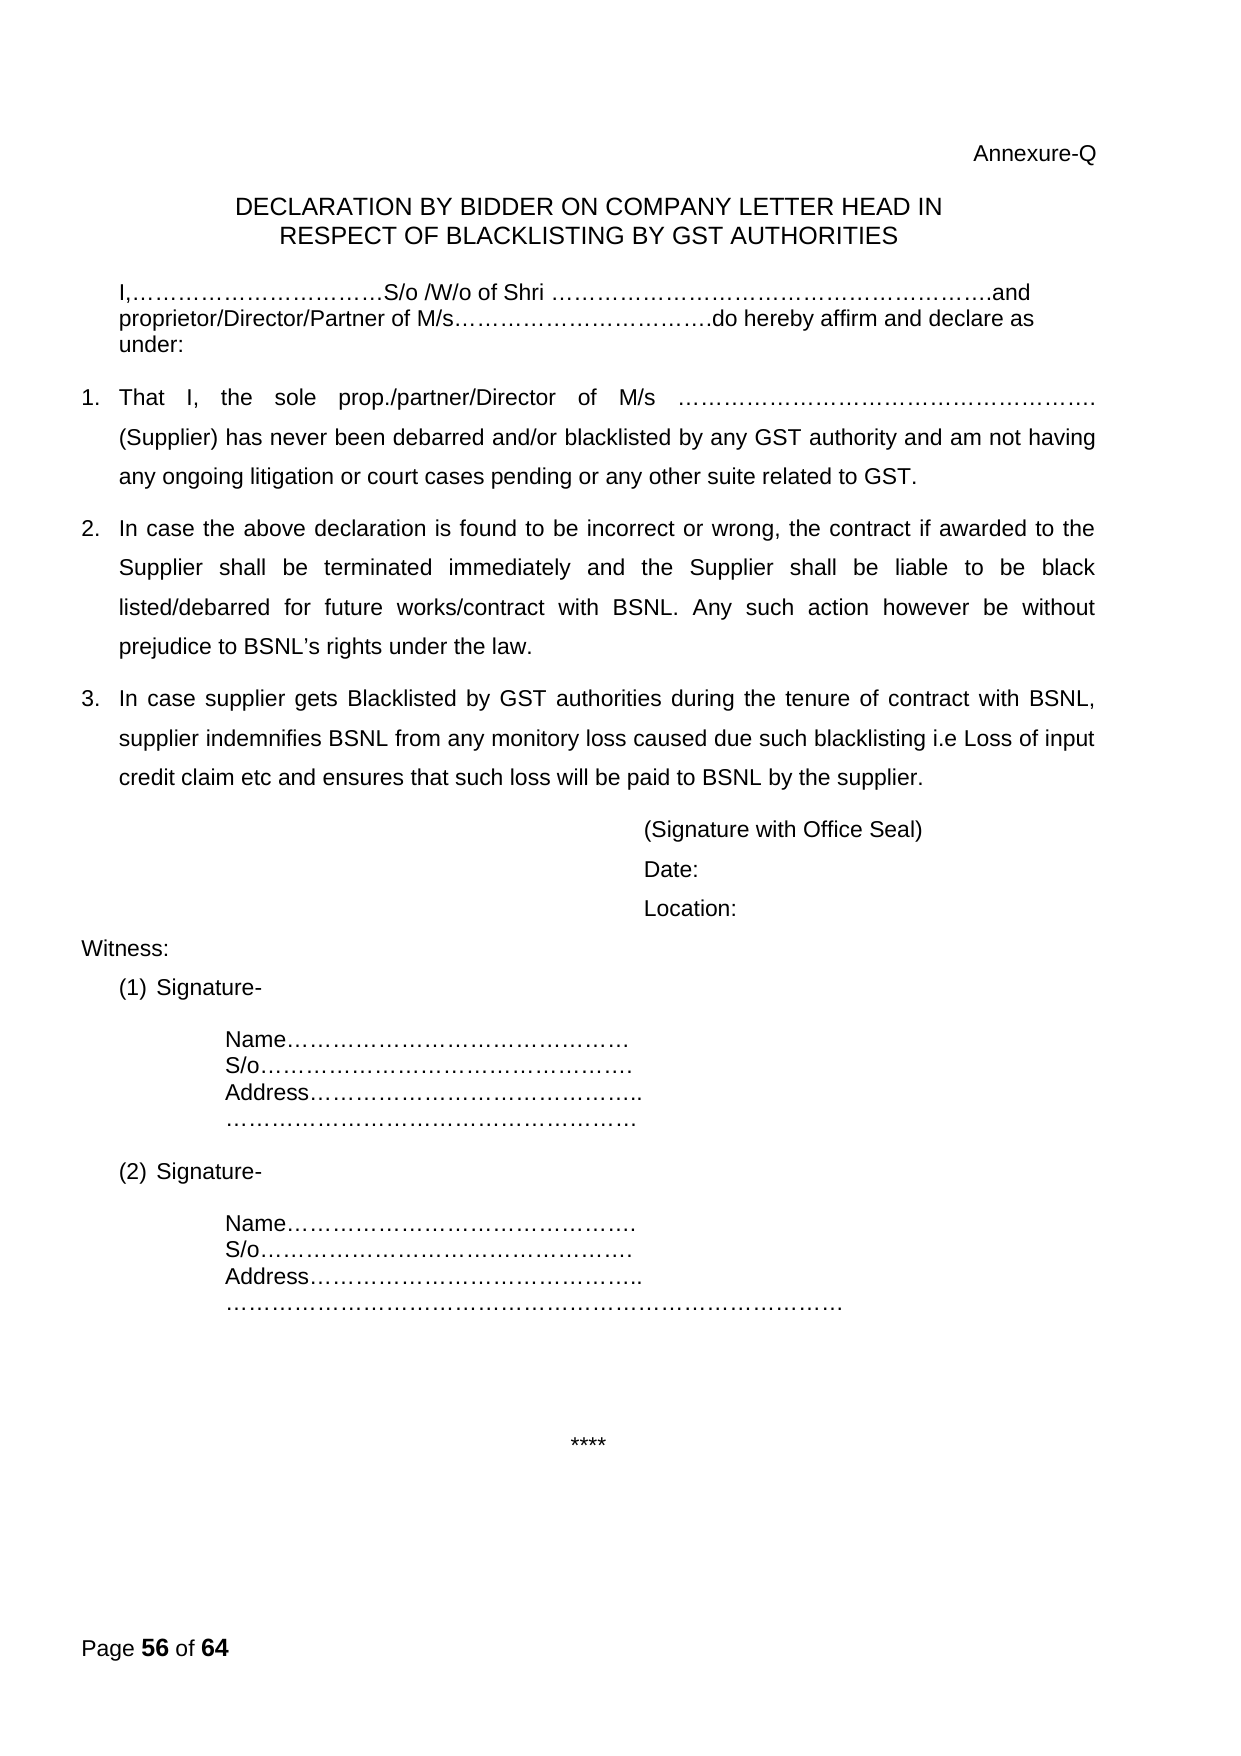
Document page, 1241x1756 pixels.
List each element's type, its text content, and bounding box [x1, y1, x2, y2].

list That I, the sole prop./partner/Director of M/s ………………………………………………. (Supplier) has never been debarred and/or blacklisted by any GST authority and am not having any ongoing litigation or court cases pending or any other suite related to GST. [81, 384, 1096, 489]
text Annexure-Q [81, 139, 1096, 166]
list In case supplier gets Blacklisted by GST authorities during the tenure of contract with BSNL, supplier indemnifies BSNL from any monitory loss caused due such blacklisting i.e Loss of input credit claim etc and ensures that such loss will be paid to BSNL by the supplier. [81, 685, 1096, 791]
text DECLARATION BY BIDDER ON COMPANY LETTER HEAD IN [81, 192, 1096, 221]
list Location: [644, 895, 1096, 922]
list Date: [644, 856, 1096, 882]
text **** [329, 1432, 847, 1458]
list In case the above declaration is found to be incorrect or wrong, the contract if awarded to the Supplier shall be terminated immediately and the Supplier shall be liable to be black listed/debarred for future works/contract with BSNL. Any such action however be without prejudice to BSNL’s rights under the law. [81, 515, 1096, 660]
list Address…………………………………….. [225, 1079, 1096, 1105]
list Witness: [81, 935, 1096, 961]
text RESPECT OF BLACKLISTING BY GST AUTHORITIES [81, 221, 1096, 250]
list S/o…………………………………………. [225, 1052, 1096, 1079]
list S/o…………………………………………. [225, 1236, 1096, 1263]
list Name………………………………………. [225, 1210, 1096, 1236]
list (Signature with Office Seal) [644, 816, 1096, 843]
list ……………………………………………………………………… [225, 1289, 1096, 1315]
list Name……………………………………… [225, 1026, 1096, 1052]
list Address…………………………………….. [225, 1263, 1096, 1289]
list ……………………………………………… [225, 1105, 1096, 1132]
text I,……………………………S/o /W/o of Shri ………………………………………………….and proprietor/Director/Partner of M/s…………………………….do hereby affirm and declare as under: [119, 278, 1096, 358]
list Signature- [119, 1158, 1096, 1184]
list Signature- [119, 974, 1096, 1001]
